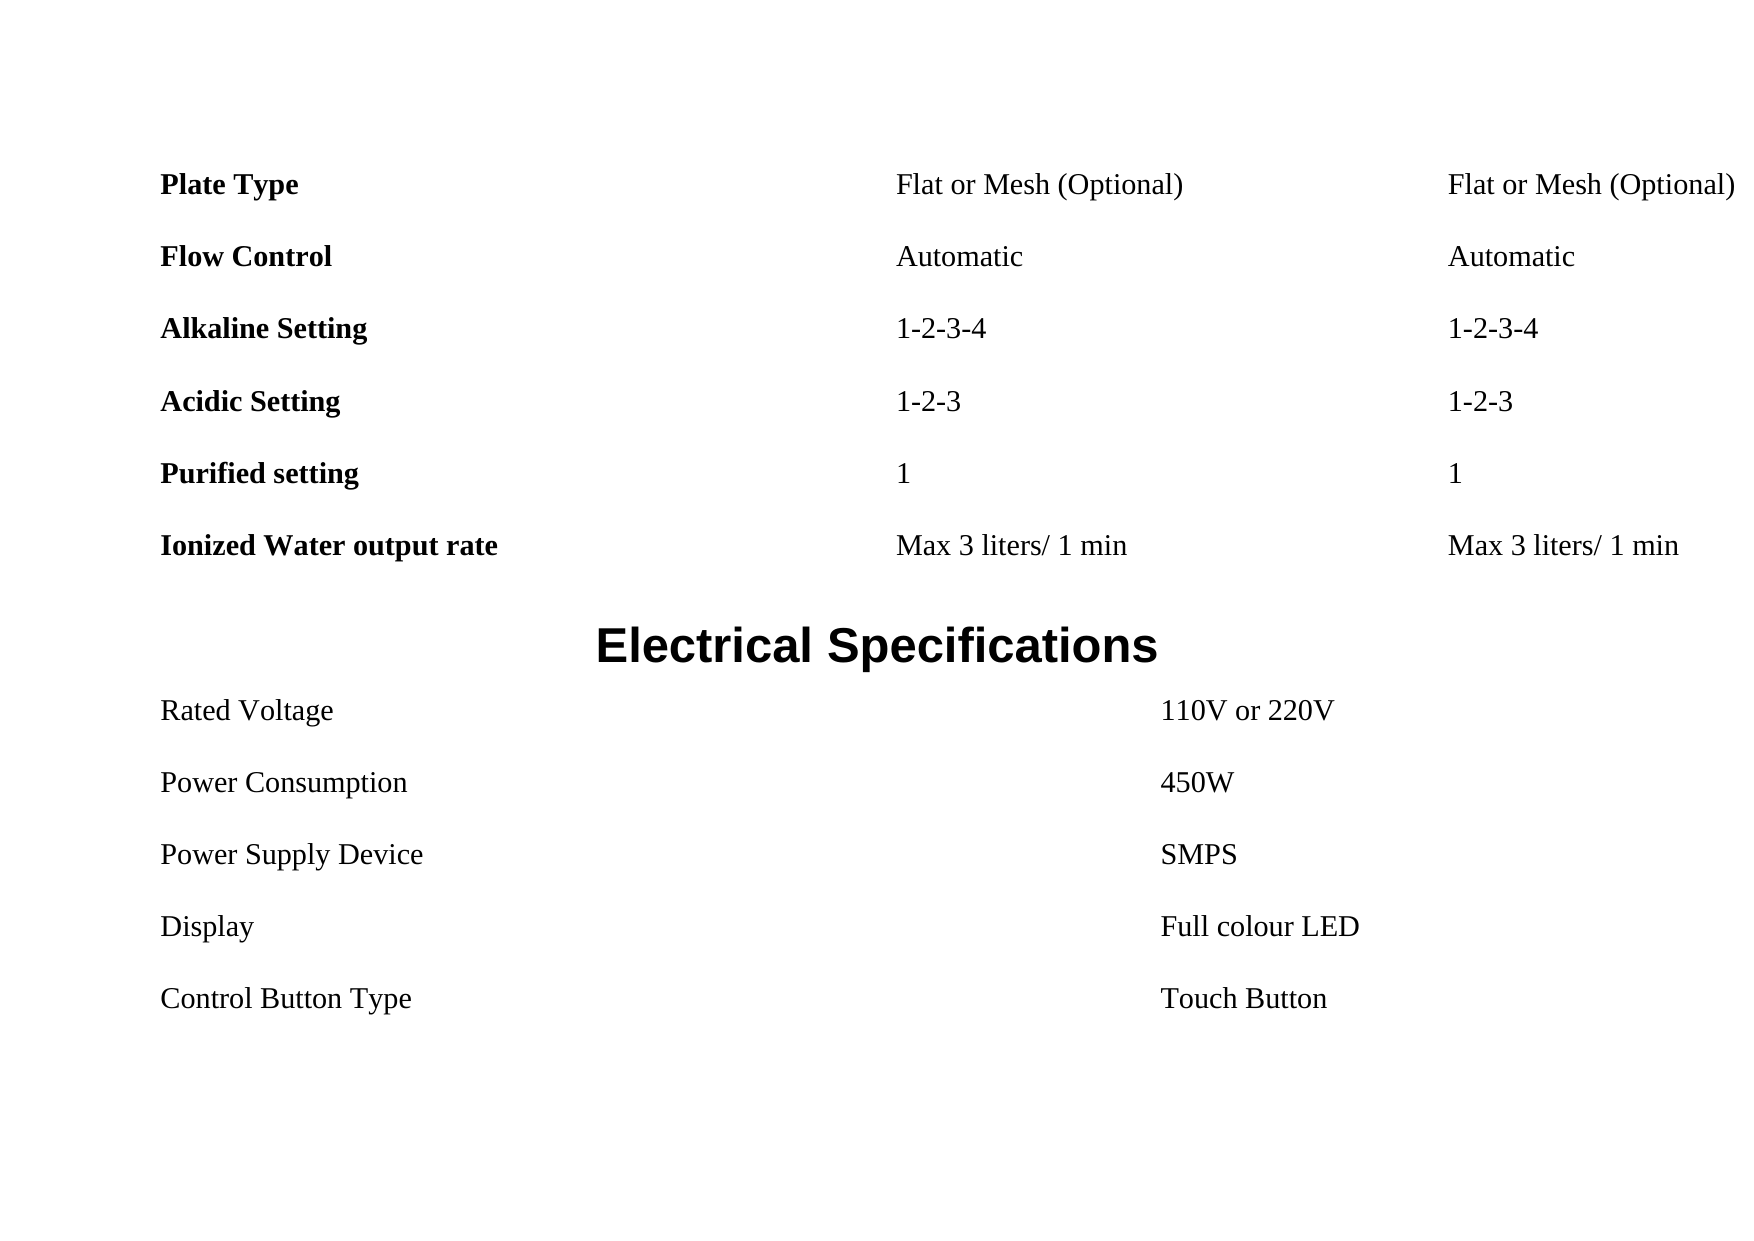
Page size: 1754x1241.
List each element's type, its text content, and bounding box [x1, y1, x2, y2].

table_cell 1 [1435, 436, 1754, 508]
table_cell Flat or Mesh (Optional) [1435, 148, 1754, 220]
table_cell Alkaline Setting [148, 292, 883, 364]
table_cell 1-2-3-4 [883, 292, 1435, 364]
table_cell 450W [1148, 745, 1754, 817]
table_cell 1-2-3 [883, 364, 1435, 436]
table_cell Touch Button [1148, 962, 1754, 1034]
table_cell Control Button Type [148, 962, 1148, 1034]
table_cell 1 [883, 436, 1435, 508]
table_cell SMPS [1148, 817, 1754, 889]
table_cell Flow Control [148, 220, 883, 292]
table_cell Flat or Mesh (Optional) [883, 148, 1435, 220]
table_cell Max 3 liters/ 1 min [883, 509, 1435, 581]
text Electrical Specifications [148, 596, 1606, 673]
table_cell Display [148, 890, 1148, 962]
table_header Rated Voltage [148, 673, 1148, 745]
table_cell 1-2-3 [1435, 364, 1754, 436]
table_cell Power Consumption [148, 745, 1148, 817]
table_cell Acidic Setting [148, 364, 883, 436]
table_cell Automatic [883, 220, 1435, 292]
table_cell Plate Type [148, 148, 883, 220]
table_cell Purified setting [148, 436, 883, 508]
table_cell Power Supply Device [148, 817, 1148, 889]
table_cell 1-2-3-4 [1435, 292, 1754, 364]
table_cell Max 3 liters/ 1 min [1435, 509, 1754, 581]
table_cell Full colour LED [1148, 890, 1754, 962]
table_cell Automatic [1435, 220, 1754, 292]
table_cell Ionized Water output rate [148, 509, 883, 581]
table_header 110V or 220V [1148, 673, 1754, 745]
